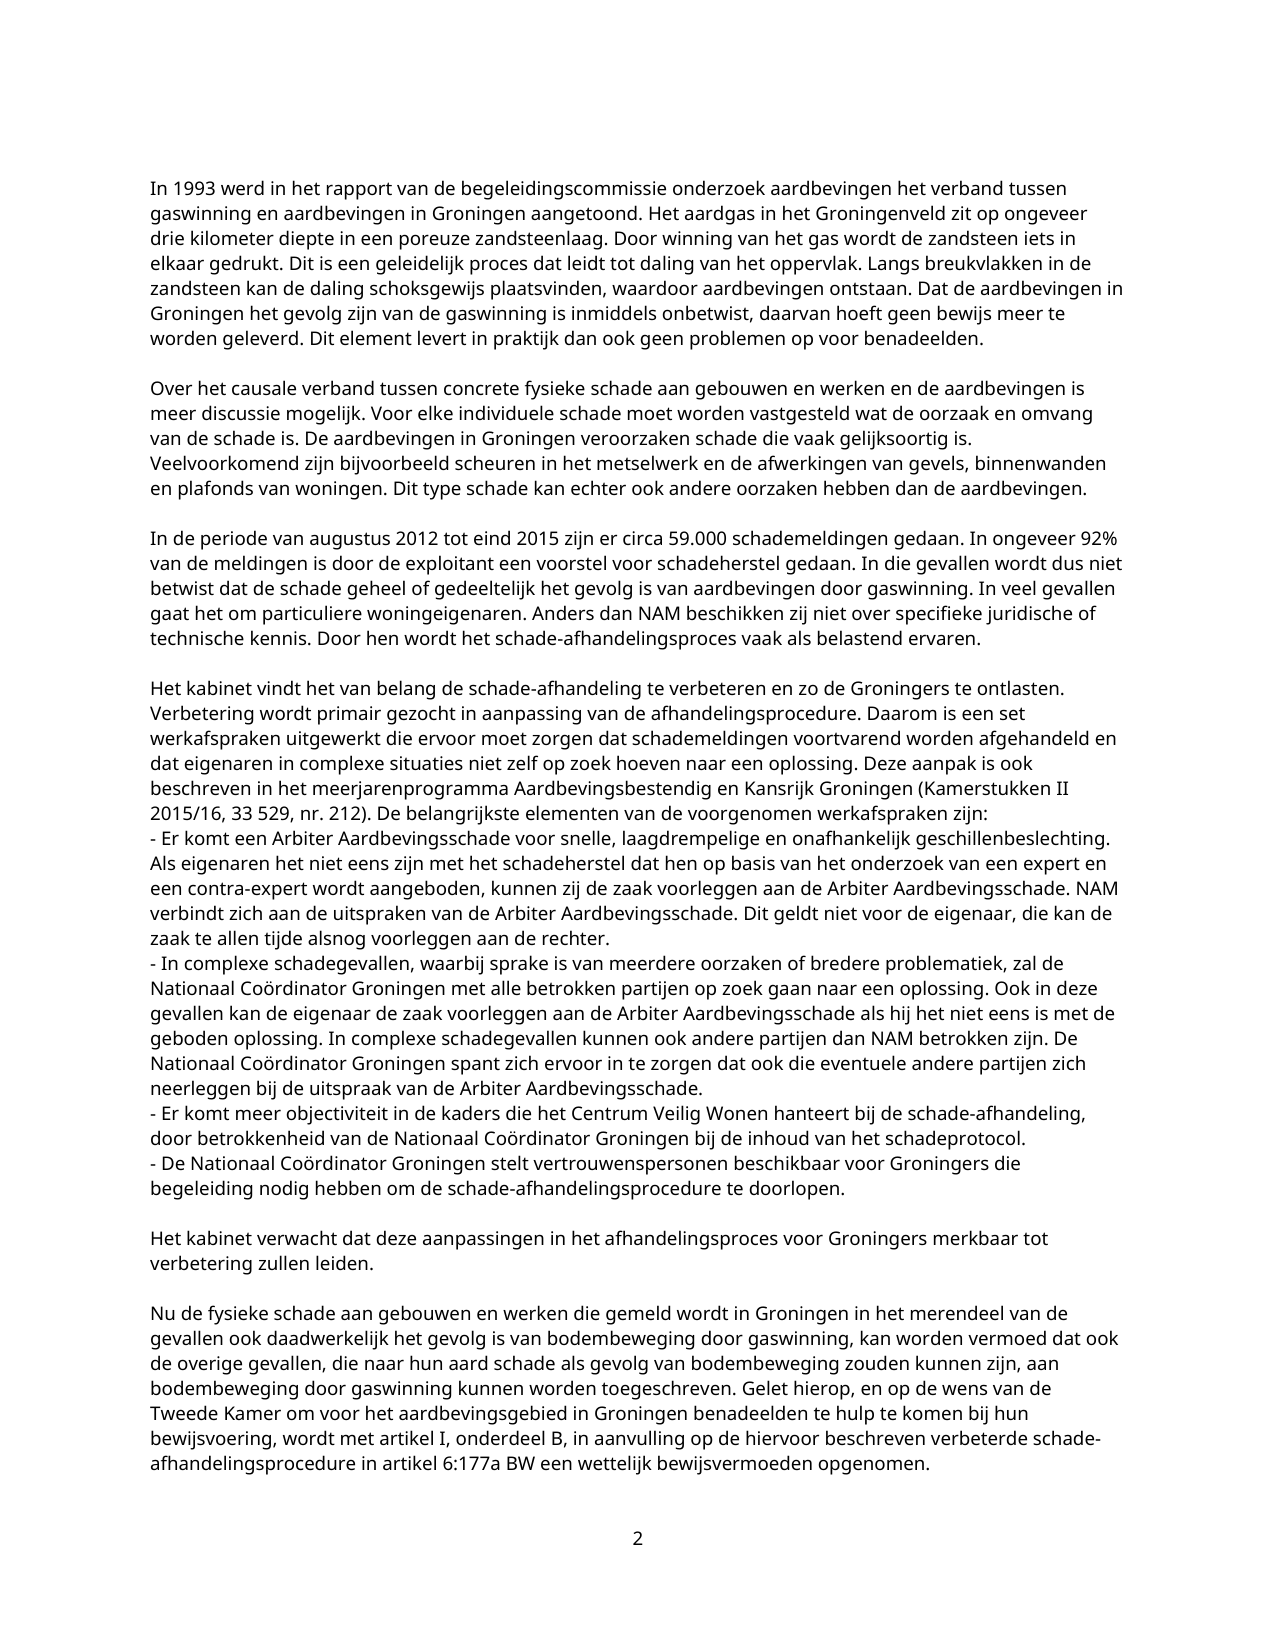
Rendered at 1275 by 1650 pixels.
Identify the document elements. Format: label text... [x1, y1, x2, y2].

text - Er komt een Arbiter Aardbevingsschade voor snelle, laagdrempelige en onafhankelijk geschillenbeslechting. Als eigenaren het niet eens zijn met het schadeherstel dat hen op basis van het onderzoek van een expert en een contra-expert wordt aangeboden, kunnen zij de zaak voorleggen aan de Arbiter Aardbevingsschade. NAM verbindt zich aan de uitspraken van de Arbiter Aardbevingsschade. Dit geldt niet voor de eigenaar, die kan de zaak te allen tijde alsnog voorleggen aan de rechter. [150, 825, 1125, 950]
text - In complexe schadegevallen, waarbij sprake is van meerdere oorzaken of bredere problematiek, zal de Nationaal Coördinator Groningen met alle betrokken partijen op zoek gaan naar een oplossing. Ook in deze gevallen kan de eigenaar de zaak voorleggen aan de Arbiter Aardbevingsschade als hij het niet eens is met de geboden oplossing. In complexe schadegevallen kunnen ook andere partijen dan NAM betrokken zijn. De Nationaal Coördinator Groningen spant zich ervoor in te zorgen dat ook die eventuele andere partijen zich neerleggen bij de uitspraak van de Arbiter Aardbevingsschade. [150, 950, 1125, 1100]
text Het kabinet vindt het van belang de schade-afhandeling te verbeteren en zo de Groningers te ontlasten. Verbetering wordt primair gezocht in aanpassing van de afhandelingsprocedure. Daarom is een set werkafspraken uitgewerkt die ervoor moet zorgen dat schademeldingen voortvarend worden afgehandeld en dat eigenaren in complexe situaties niet zelf op zoek hoeven naar een oplossing. Deze aanpak is ook beschreven in het meerjarenprogramma Aardbevingsbestendig en Kansrijk Groningen (Kamerstukken II 2015/16, 33 529, nr. 212). De belangrijkste elementen van de voorgenomen werkafspraken zijn: [150, 675, 1125, 825]
text - Er komt meer objectiviteit in de kaders die het Centrum Veilig Wonen hanteert bij de schade-afhandeling, door betrokkenheid van de Nationaal Coördinator Groningen bij de inhoud van het schadeprotocol. [150, 1100, 1125, 1150]
text Over het causale verband tussen concrete fysieke schade aan gebouwen en werken en de aardbevingen is meer discussie mogelijk. Voor elke individuele schade moet worden vastgesteld wat de oorzaak en omvang van de schade is. De aardbevingen in Groningen veroorzaken schade die vaak gelijksoortig is. Veelvoorkomend zijn bijvoorbeeld scheuren in het metselwerk en de afwerkingen van gevels, binnenwanden en plafonds van woningen. Dit type schade kan echter ook andere oorzaken hebben dan de aardbevingen. [150, 375, 1125, 500]
text Het kabinet verwacht dat deze aanpassingen in het afhandelingsproces voor Groningers merkbaar tot verbetering zullen leiden. [150, 1225, 1125, 1275]
text - De Nationaal Coördinator Groningen stelt vertrouwenspersonen beschikbaar voor Groningers die begeleiding nodig hebben om de schade-afhandelingsprocedure te doorlopen. [150, 1150, 1125, 1200]
text In 1993 werd in het rapport van de begeleidingscommissie onderzoek aardbevingen het verband tussen gaswinning en aardbevingen in Groningen aangetoond. Het aardgas in het Groningenveld zit op ongeveer drie kilometer diepte in een poreuze zandsteenlaag. Door winning van het gas wordt de zandsteen iets in elkaar gedrukt. Dit is een geleidelijk proces dat leidt tot daling van het oppervlak. Langs breukvlakken in de zandsteen kan de daling schoksgewijs plaatsvinden, waardoor aardbevingen ontstaan. Dat de aardbevingen in Groningen het gevolg zijn van de gaswinning is inmiddels onbetwist, daarvan hoeft geen bewijs meer te worden geleverd. Dit element levert in praktijk dan ook geen problemen op voor benadeelden. [150, 175, 1125, 350]
text In de periode van augustus 2012 tot eind 2015 zijn er circa 59.000 schademeldingen gedaan. In ongeveer 92% van de meldingen is door de exploitant een voorstel voor schadeherstel gedaan. In die gevallen wordt dus niet betwist dat de schade geheel of gedeeltelijk het gevolg is van aardbevingen door gaswinning. In veel gevallen gaat het om particuliere woningeigenaren. Anders dan NAM beschikken zij niet over specifieke juridische of technische kennis. Door hen wordt het schade-afhandelingsproces vaak als belastend ervaren. [150, 525, 1125, 650]
text Nu de fysieke schade aan gebouwen en werken die gemeld wordt in Groningen in het merendeel van de gevallen ook daadwerkelijk het gevolg is van bodembeweging door gaswinning, kan worden vermoed dat ook de overige gevallen, die naar hun aard schade als gevolg van bodembeweging zouden kunnen zijn, aan bodembeweging door gaswinning kunnen worden toegeschreven. Gelet hierop, en op de wens van de Tweede Kamer om voor het aardbevingsgebied in Groningen benadeelden te hulp te komen bij hun bewijsvoering, wordt met artikel I, onderdeel B, in aanvulling op de hiervoor beschreven verbeterde schade-afhandelingsprocedure in artikel 6:177a BW een wettelijk bewijsvermoeden opgenomen. [150, 1300, 1125, 1475]
